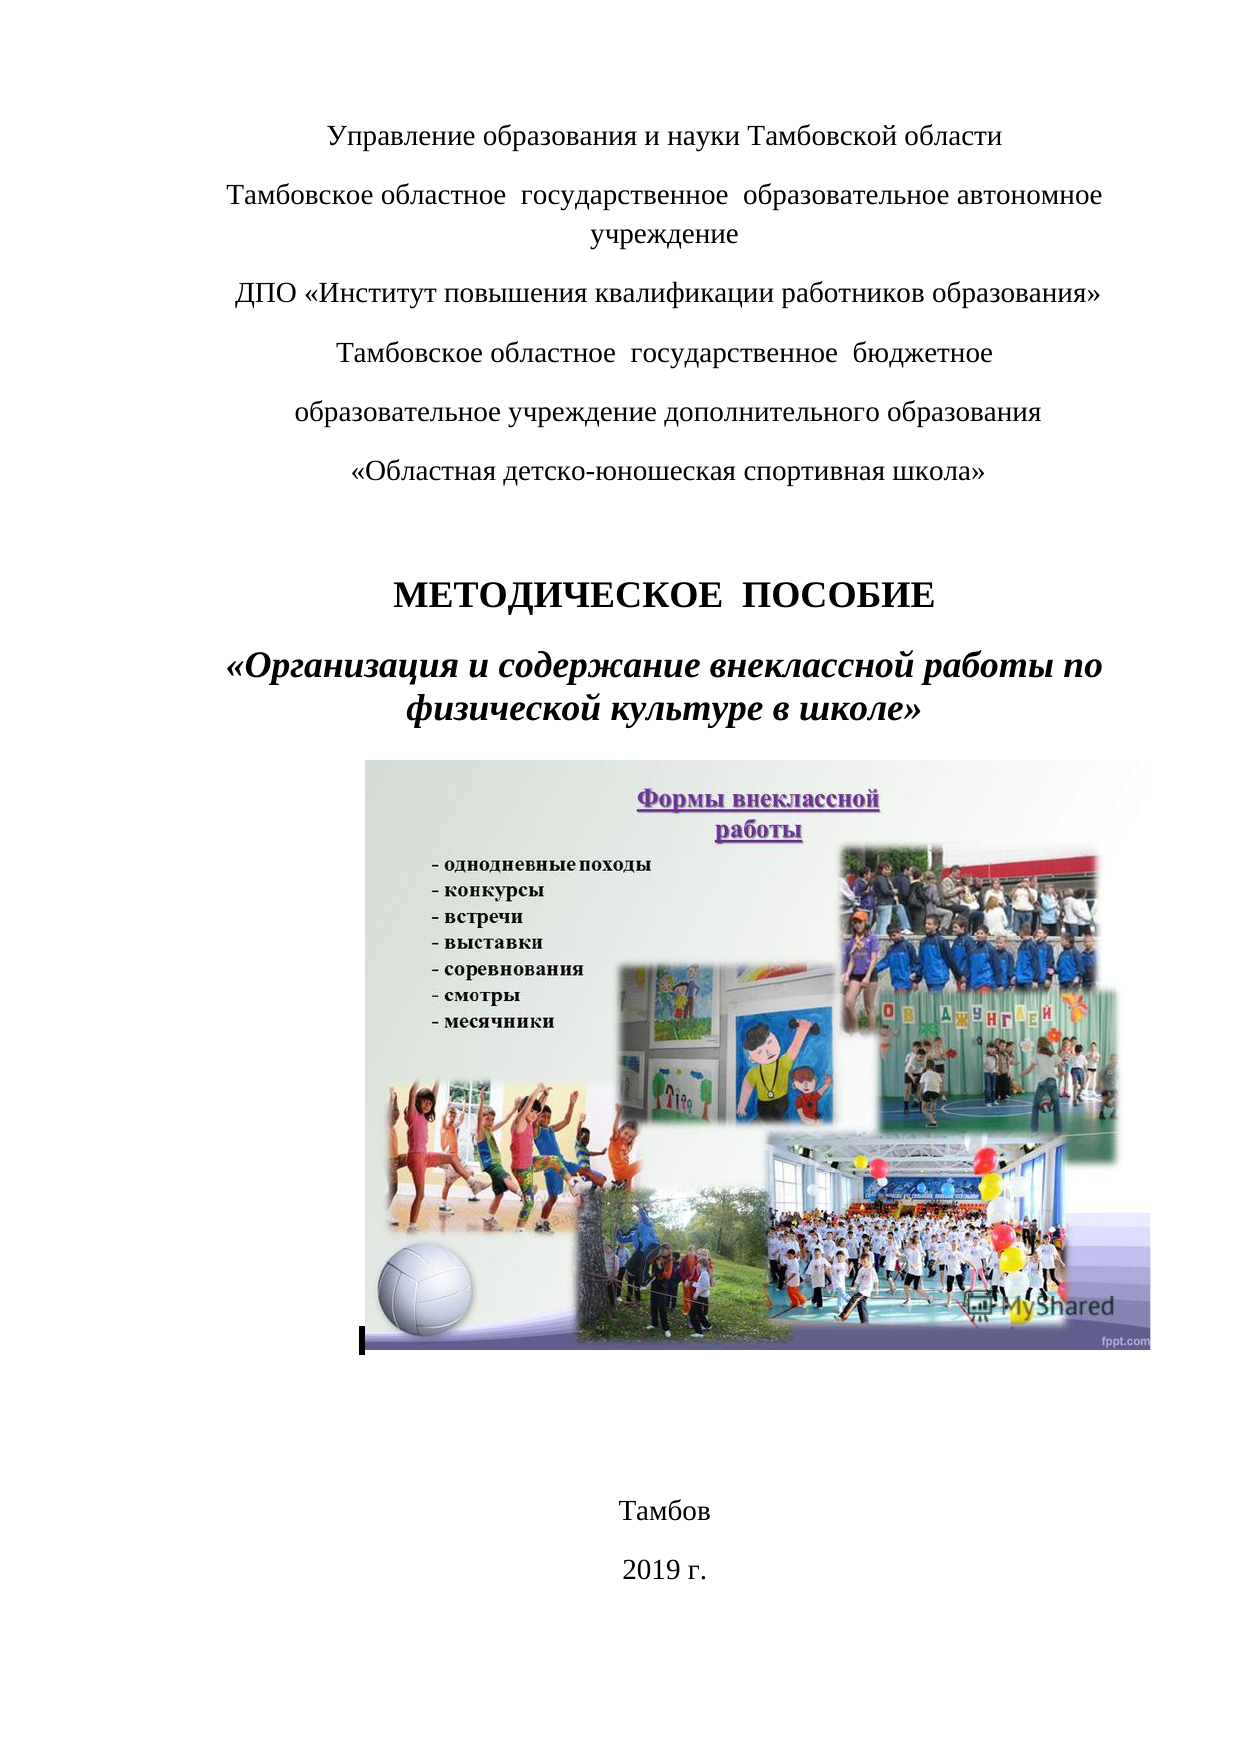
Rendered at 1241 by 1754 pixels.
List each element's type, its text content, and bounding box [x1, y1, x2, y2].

text ДПО «Институт повышения квалификации работников образования» [177, 275, 1152, 309]
text образовательное учреждение дополнительного образования [177, 394, 1152, 428]
text Тамбовское областное государственное образовательное автономное учреждение [177, 177, 1152, 249]
text Тамбов [177, 1493, 1152, 1527]
text «Областная детско-юношеская спортивная школа» [177, 453, 1152, 487]
text 2019 г. [177, 1552, 1152, 1586]
text Управление образования и науки Тамбовской области [177, 118, 1152, 152]
text МЕТОДИЧЕСКОЕ ПОСОБИЕ [177, 572, 1152, 615]
picture [365, 760, 1151, 1350]
text Тамбовское областное государственное бюджетное [177, 335, 1152, 368]
text «Организация и содержание внеклассной работы по физической культуре в школе» [177, 643, 1152, 729]
